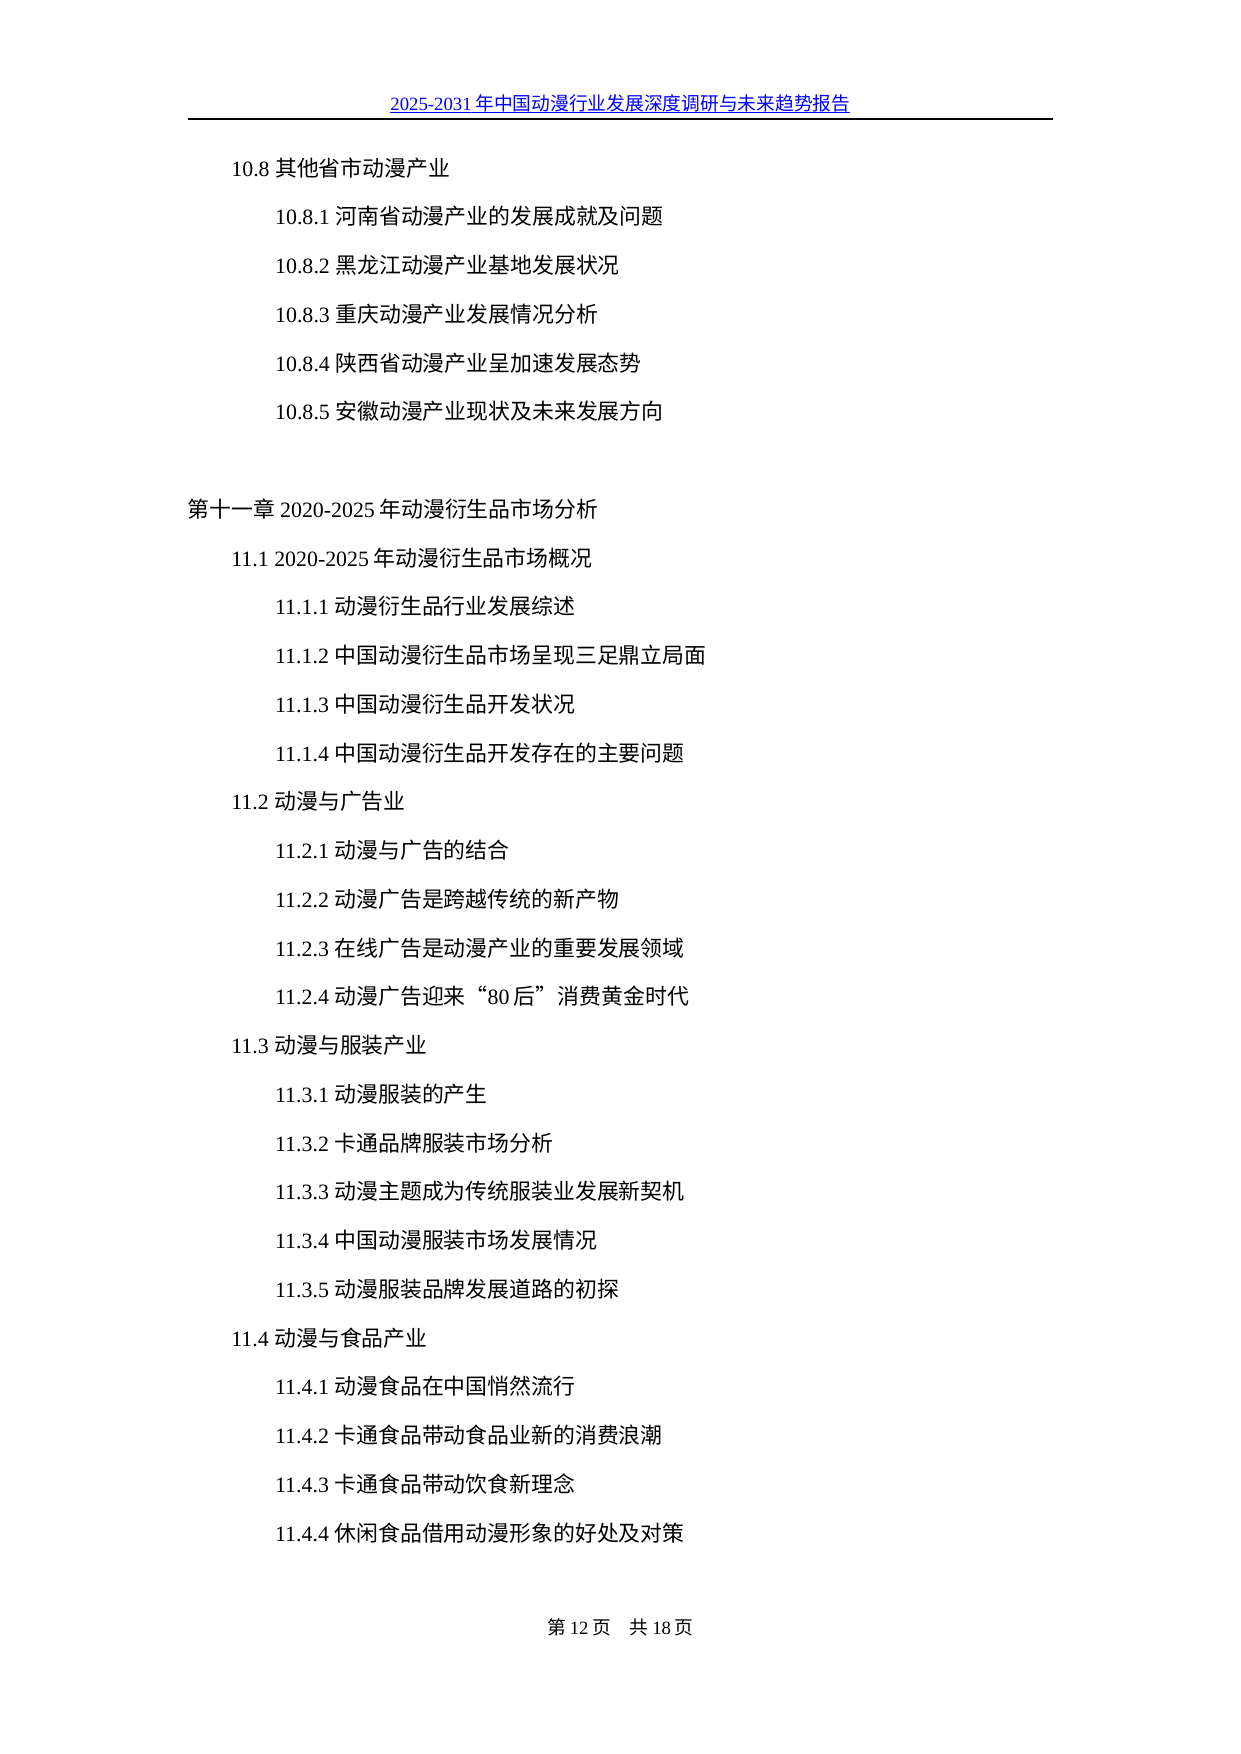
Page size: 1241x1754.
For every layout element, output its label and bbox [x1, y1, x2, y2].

text [187, 150, 1053, 1548]
